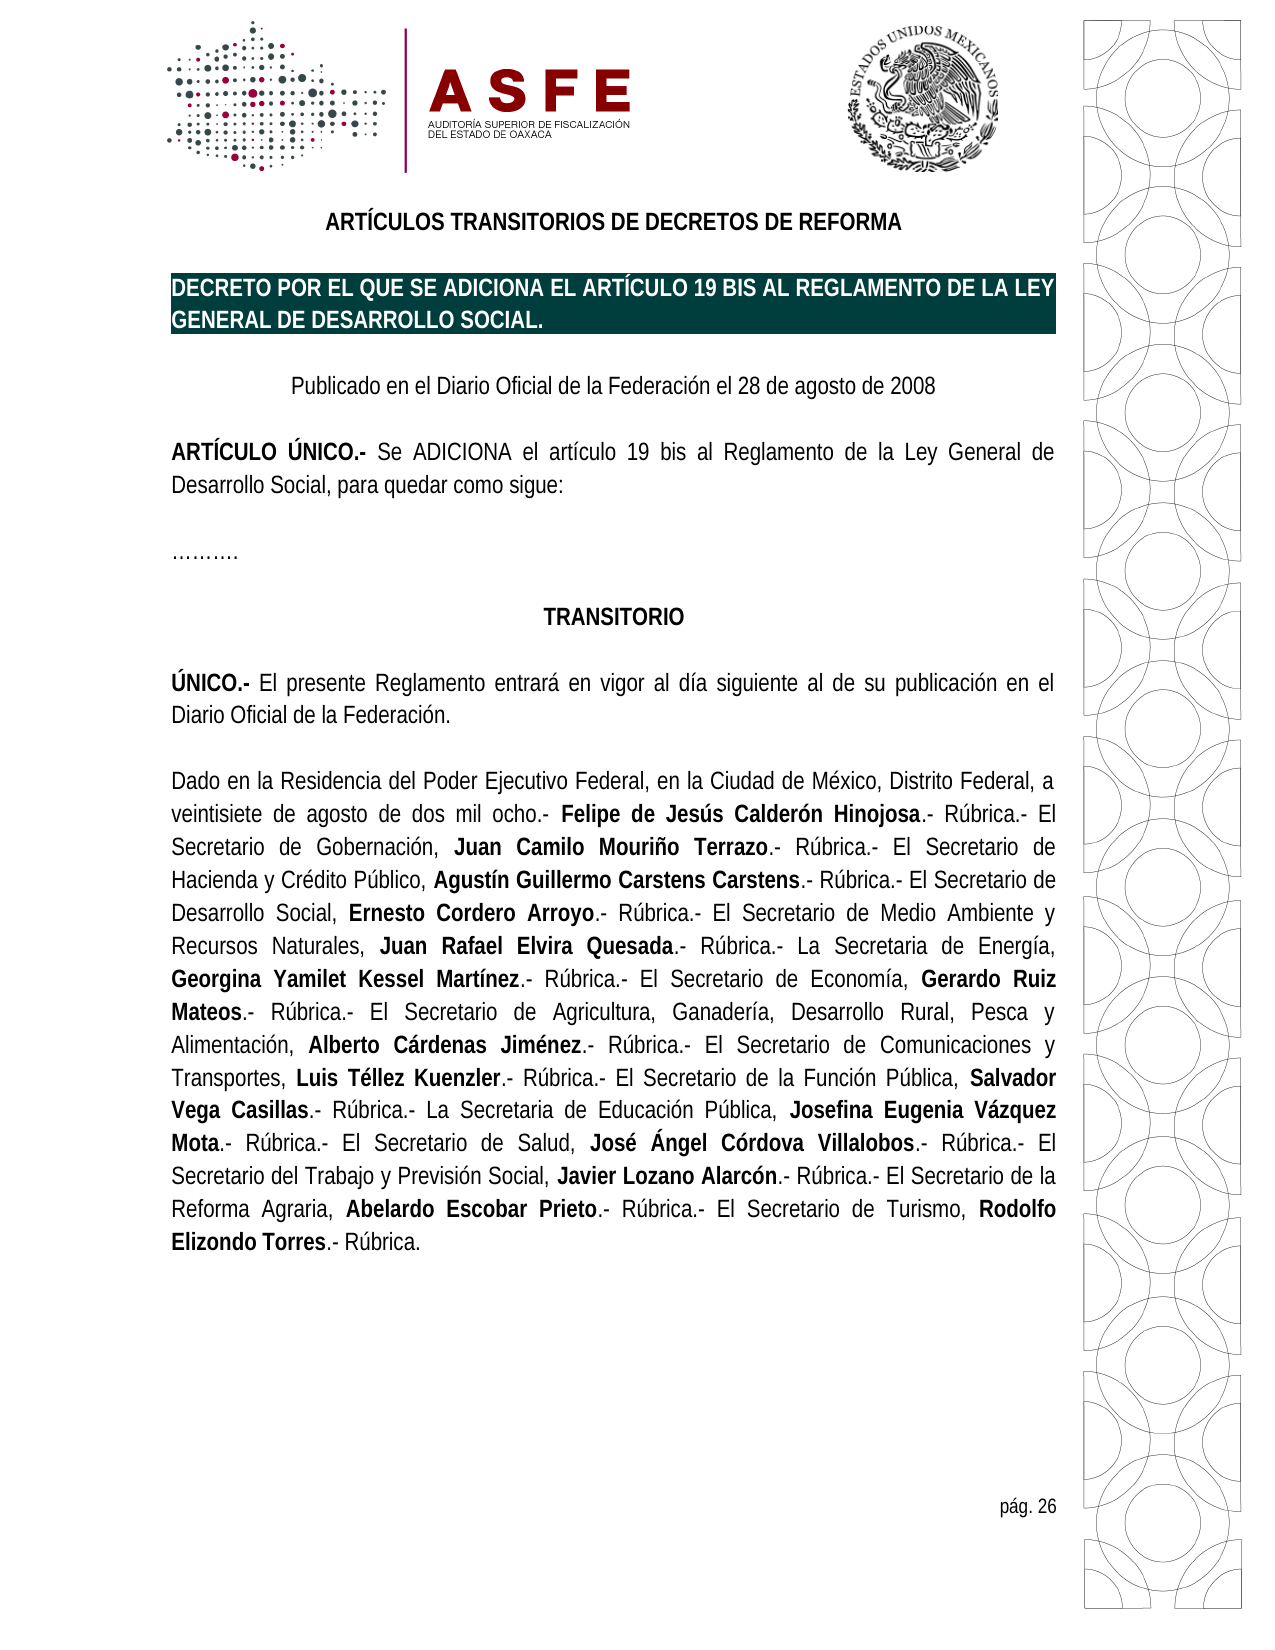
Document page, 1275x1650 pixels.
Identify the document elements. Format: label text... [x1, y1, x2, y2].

text ARTÍCULOS TRANSITORIOS DE DECRETOS DE REFORMA [171, 207, 1056, 235]
text ÚNICO.- El presente Reglamento entrará en vigor al día siguiente al de su publicación en el Diario Oficial de la Federación. [171, 668, 1056, 729]
text Dado en la Residencia del Poder Ejecutivo Federal, en la Ciudad de México, Distrito Federal, a veintisiete de agosto de dos mil ocho.- Felipe de Jesús Calderón Hinojosa.- Rúbrica.- El Secretario de Gobernación, Juan Camilo Mouriño Terrazo.- Rúbrica.- El Secretario de Hacienda y Crédito Público, Agustín Guillermo Carstens Carstens.- Rúbrica.- El Secretario de Desarrollo Social, Ernesto Cordero Arroyo.- Rúbrica.- El Secretario de Medio Ambiente y Recursos Naturales, Juan Rafael Elvira Quesada.- Rúbrica.- La Secretaria de Energía, Georgina Yamilet Kessel Martínez.- Rúbrica.- El Secretario de Economía, Gerardo Ruiz Mateos.- Rúbrica.- El Secretario de Agricultura, Ganadería, Desarrollo Rural, Pesca y Alimentación, Alberto Cárdenas Jiménez.- Rúbrica.- El Secretario de Comunicaciones y Transportes, Luis Téllez Kuenzler.- Rúbrica.- El Secretario de la Función Pública, Salvador Vega Casillas.- Rúbrica.- La Secretaria de Educación Pública, Josefina Eugenia Vázquez Mota.- Rúbrica.- El Secretario de Salud, José Ángel Córdova Villalobos.- Rúbrica.- El Secretario del Trabajo y Previsión Social, Javier Lozano Alarcón.- Rúbrica.- El Secretario de la Reforma Agraria, Abelardo Escobar Prieto.- Rúbrica.- El Secretario de Turismo, Rodolfo Elizondo Torres.- Rúbrica. [171, 766, 1056, 1256]
text ………. [171, 536, 1056, 564]
text ARTÍCULO ÚNICO.- Se ADICIONA el artículo 19 bis al Reglamento de la Ley General de Desarrollo Social, para quedar como sigue: [171, 437, 1056, 499]
text Publicado en el Diario Oficial de la Federación el 28 de agosto de 2008 [171, 371, 1056, 400]
text DECRETO POR EL QUE SE ADICIONA EL ARTÍCULO 19 BIS AL REGLAMENTO DE LA LEY GENERAL DE DESARROLLO SOCIAL. [171, 273, 1056, 334]
text TRANSITORIO [171, 602, 1056, 630]
picture [167, 20, 1275, 1650]
